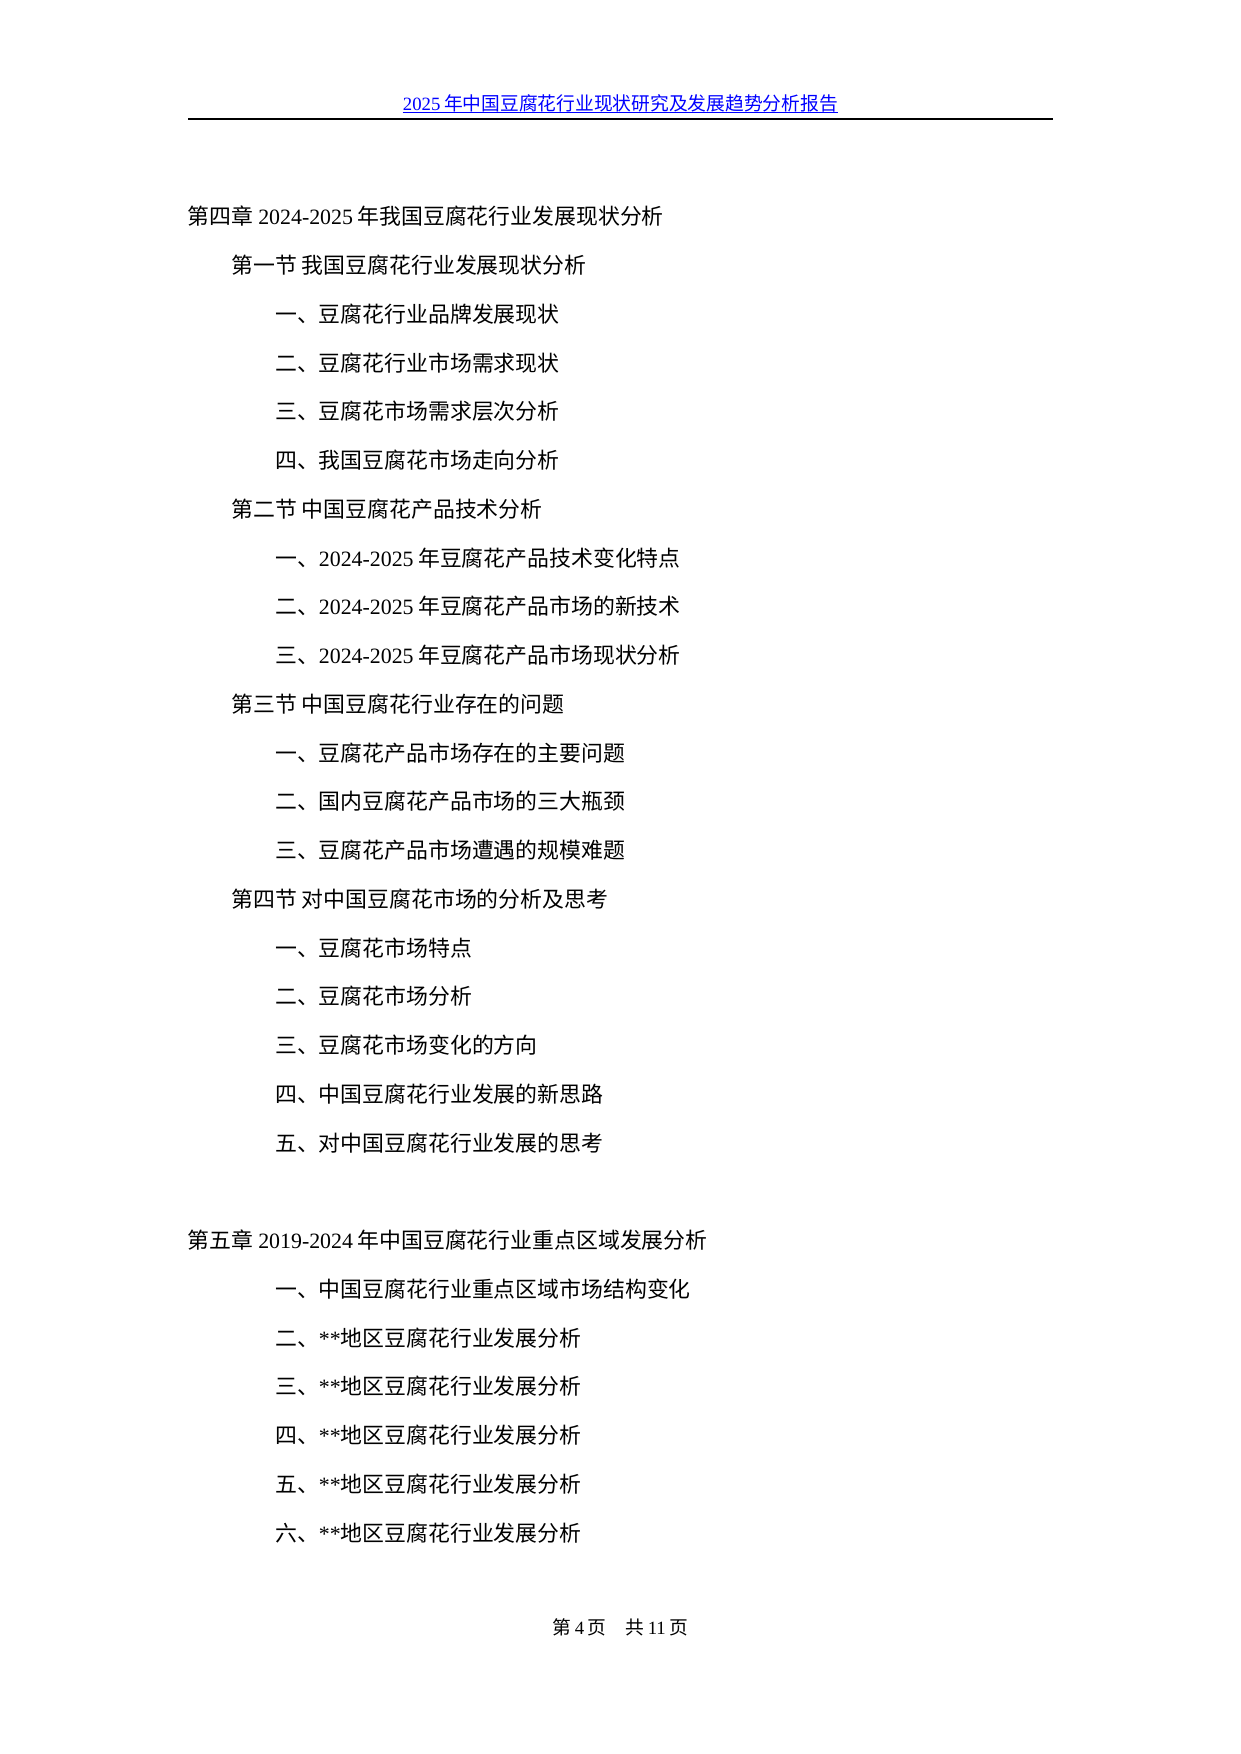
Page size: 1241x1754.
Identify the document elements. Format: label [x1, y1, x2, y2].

text [187, 150, 1053, 1548]
